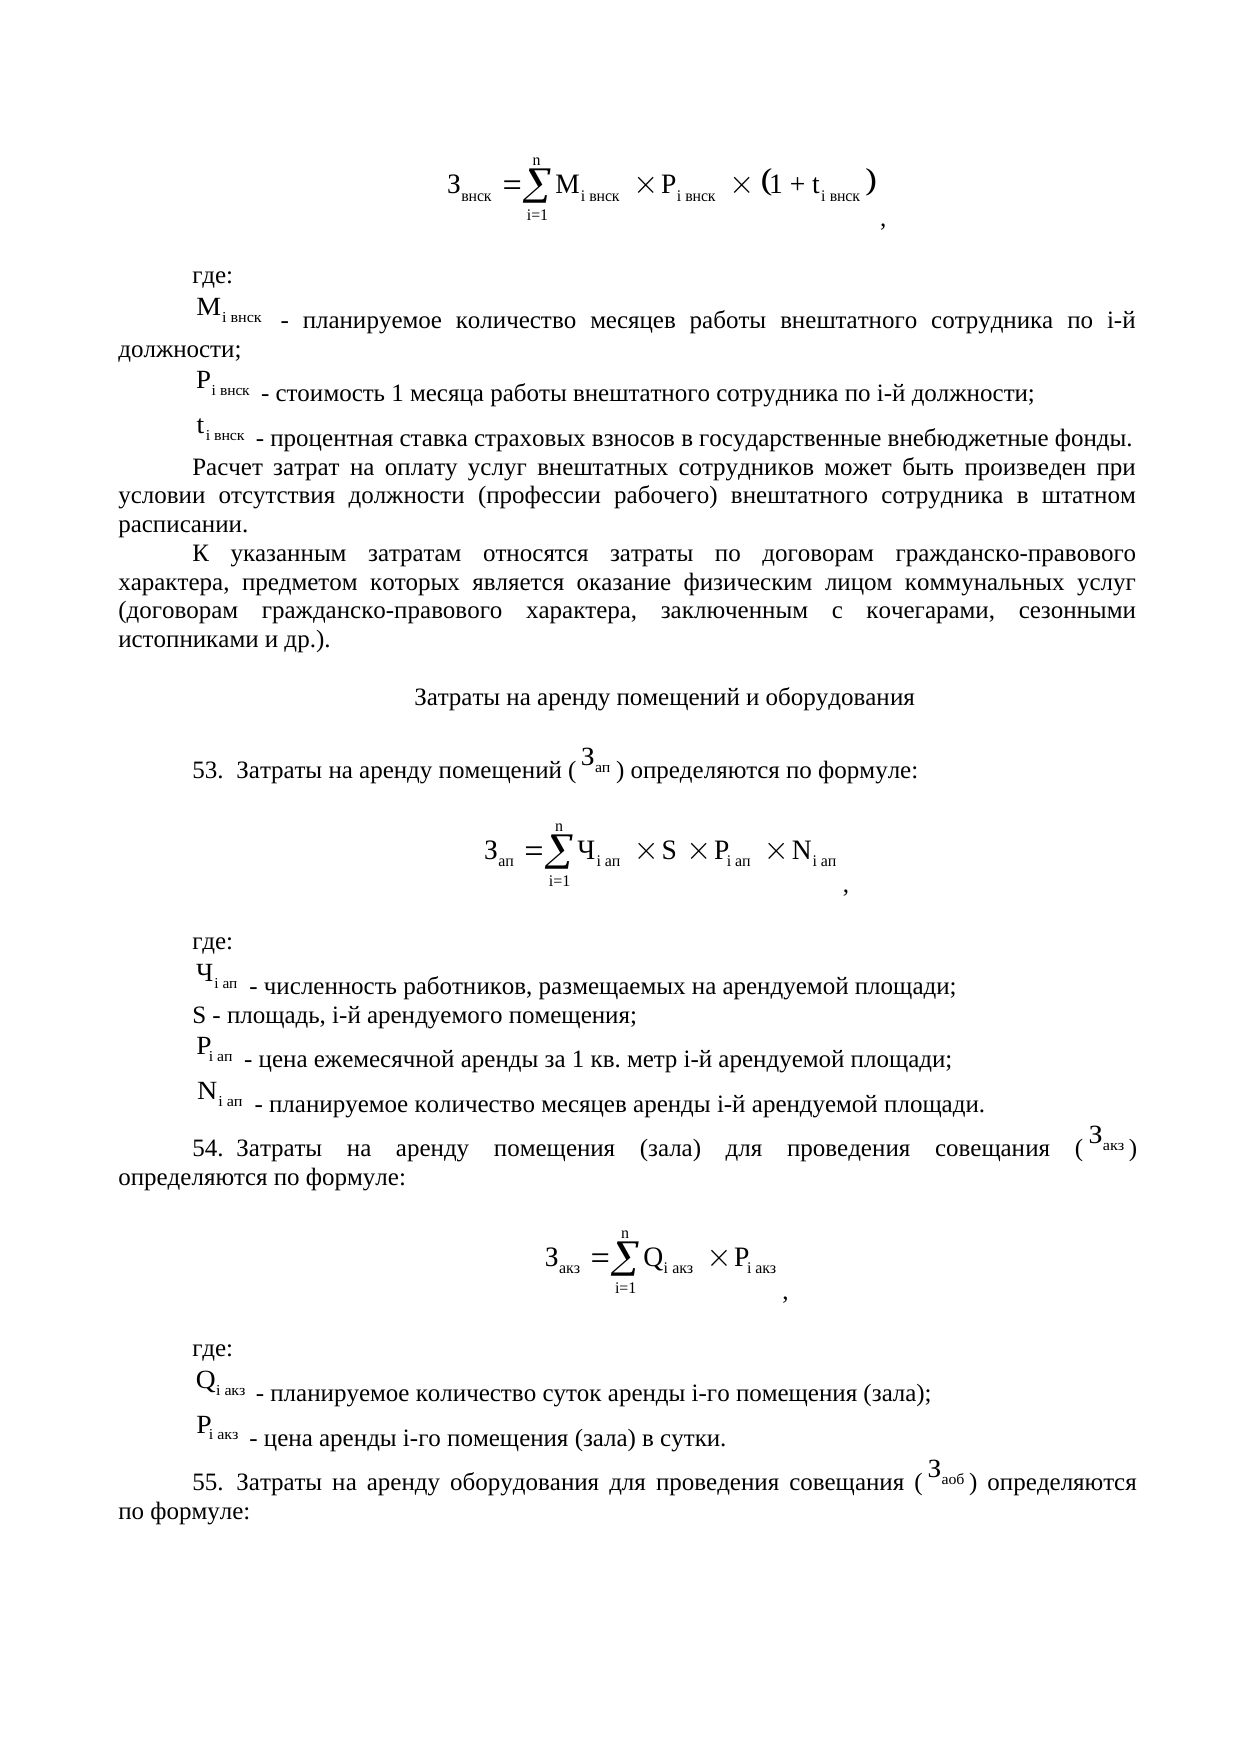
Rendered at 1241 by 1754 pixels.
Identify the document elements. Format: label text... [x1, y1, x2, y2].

text , [118, 1220, 1137, 1305]
text - численность работников, размещаемых на арендуемой площади; [118, 955, 1137, 1000]
text - планируемое количество месяцев аренды i-й арендуемой площади. [118, 1073, 1137, 1118]
text - процентная ставка страховых взносов в государственные внебюджетные фонды. [118, 407, 1137, 452]
list Затраты на аренду оборудования для проведения совещания () определяются по формуле: [118, 1451, 1137, 1525]
text К указанным затратам относятся затраты по договорам гражданско-правового характера, предметом которых является оказание физическим лицом коммунальных услуг (договорам гражданско-правового характера, заключенным с кочегарами, сезонными истопниками и др.). [118, 538, 1137, 653]
text - стоимость 1 месяца работы внештатного сотрудника по i-й должности; [118, 363, 1137, 407]
list Затраты на аренду помещений () определяются по формуле: [118, 739, 1137, 784]
text где: [118, 261, 1137, 289]
list Затраты на аренду помещения (зала) для проведения совещания () определяются по формуле: [118, 1118, 1137, 1191]
text - планируемое количество суток аренды i-го помещения (зала); [118, 1362, 1137, 1407]
text где: [118, 926, 1137, 955]
text , [118, 813, 1137, 898]
text - цена ежемесячной аренды за 1 кв. метр i-й арендуемой площади; [118, 1028, 1137, 1073]
text где: [118, 1333, 1137, 1362]
text , [118, 147, 1137, 232]
text S - площадь, i-й арендуемого помещения; [118, 1000, 1137, 1028]
text Расчет затрат на оплату услуг внештатных сотрудников может быть произведен при условии отсутствия должности (профессии рабочего) внештатного сотрудника в штатном расписании. [118, 452, 1137, 538]
text - планируемое количество месяцев работы внештатного сотрудника по i-й должности; [118, 289, 1137, 363]
text Затраты на аренду помещений и оборудования [118, 682, 1137, 711]
text - цена аренды i-го помещения (зала) в сутки. [118, 1407, 1137, 1451]
